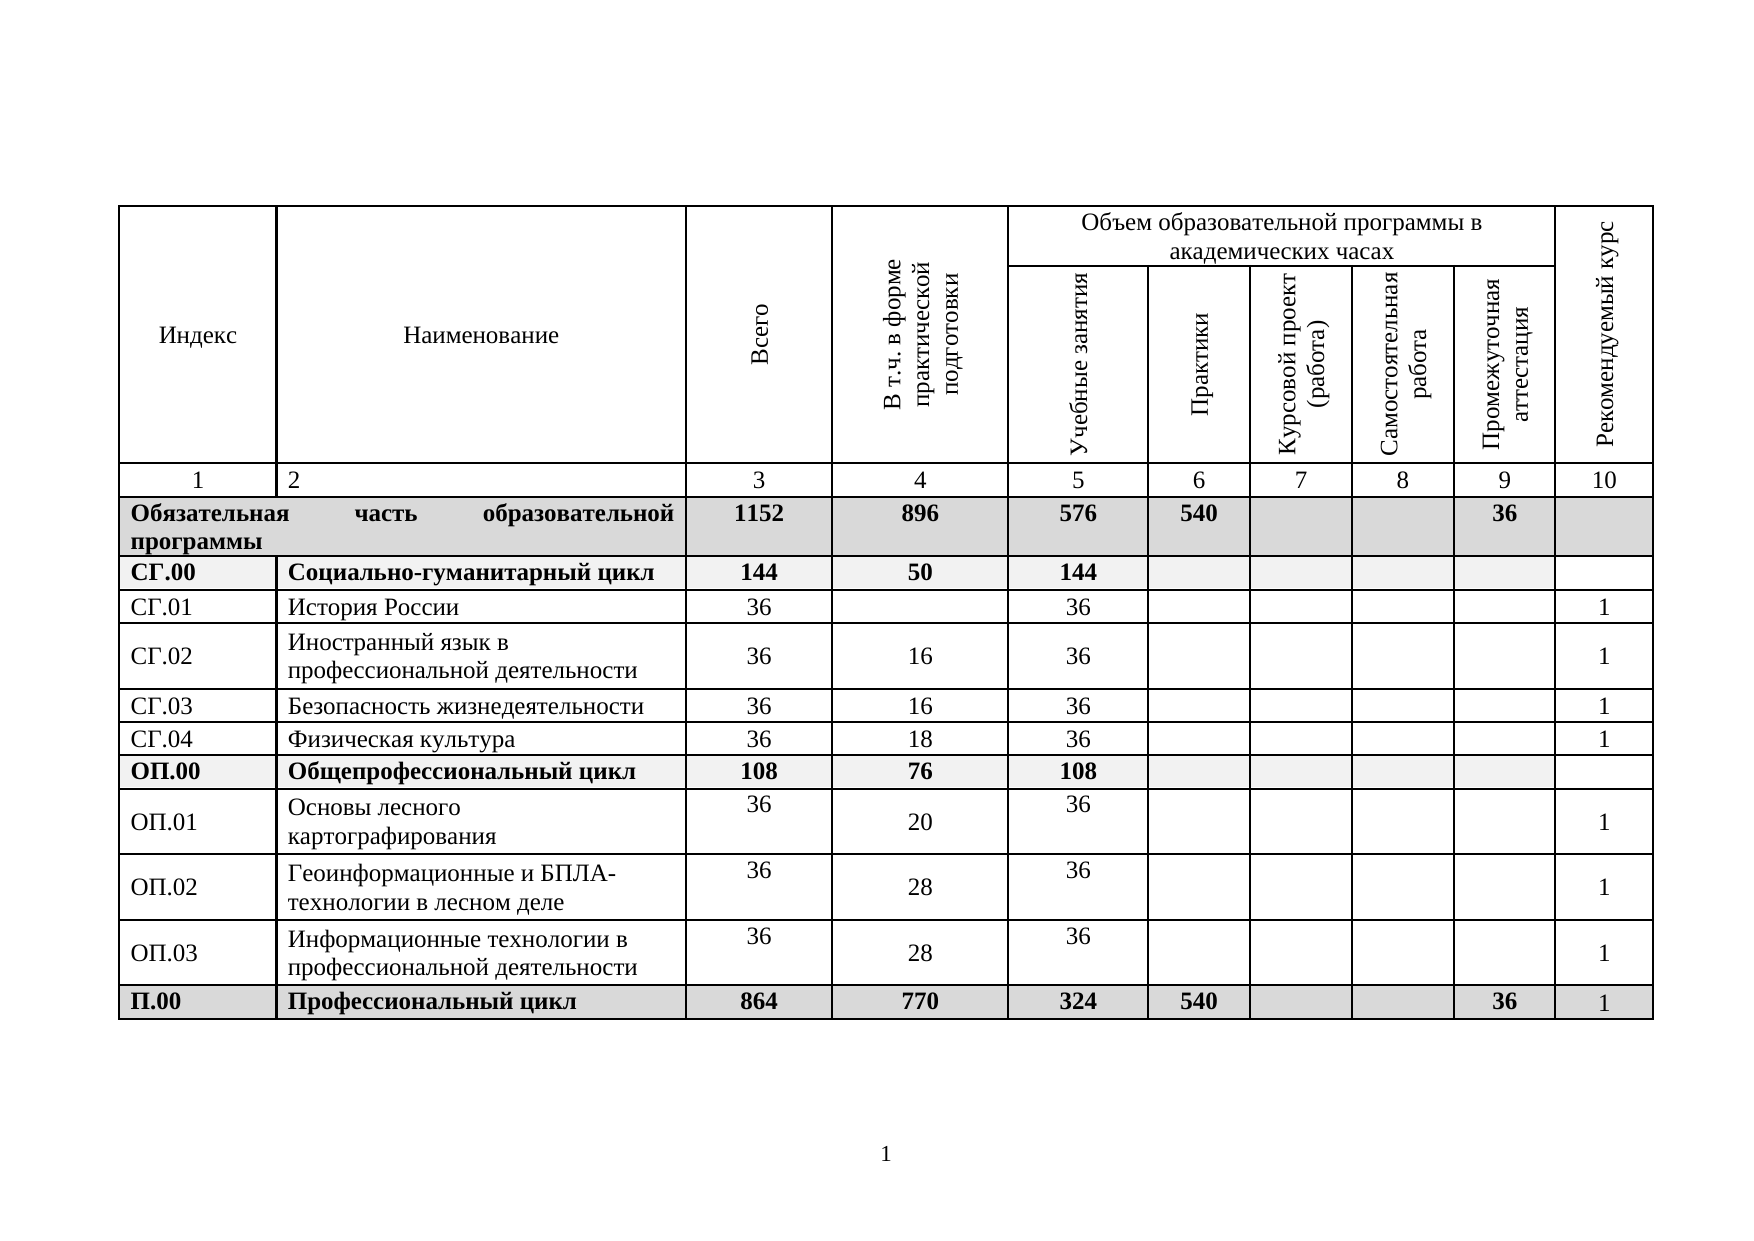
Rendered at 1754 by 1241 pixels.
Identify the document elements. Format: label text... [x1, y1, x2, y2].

table_cell Физическая культура [278, 723, 685, 754]
table_cell [1353, 624, 1453, 687]
table_cell ОП.01 [120, 790, 275, 853]
table_cell История России [278, 591, 685, 622]
table_cell Геоинформационные и БПЛА-технологии в лесном деле [278, 855, 685, 919]
table_cell 28 [833, 855, 1007, 919]
table_cell 1 [1556, 723, 1652, 754]
table_cell [1353, 921, 1453, 984]
table_cell 4 [833, 464, 1007, 496]
table_header Рекомендуемый курс [1556, 207, 1652, 462]
table_cell 36 [1009, 855, 1147, 919]
table_cell 540 [1149, 498, 1249, 555]
table_header Наименование [278, 207, 685, 462]
table_cell 36 [687, 690, 831, 721]
table_cell Практики [1149, 267, 1249, 462]
table_cell [1455, 855, 1554, 919]
table_cell [1149, 591, 1249, 622]
table_cell 1 [1556, 921, 1652, 984]
table_cell [1455, 624, 1554, 687]
table_cell 36 [687, 624, 831, 687]
table_cell [1251, 591, 1351, 622]
table_cell 1 [1556, 790, 1652, 853]
table_cell Промежуточная аттестация [1455, 267, 1554, 462]
table_cell [1353, 591, 1453, 622]
table_cell [1149, 557, 1249, 588]
table_cell [1353, 498, 1453, 555]
table_cell [1251, 756, 1351, 787]
table_cell [1149, 690, 1249, 721]
table_cell Социально-гуманитарный цикл [278, 557, 685, 588]
table_cell 18 [833, 723, 1007, 754]
table_cell СГ.02 [120, 624, 275, 687]
table_cell Безопасность жизнедеятельности [278, 690, 685, 721]
table_cell Общепрофессиональный цикл [278, 756, 685, 787]
table_cell [833, 591, 1007, 622]
table_cell [1353, 557, 1453, 588]
table_cell 5 [1009, 464, 1147, 496]
table_cell Профессиональный цикл [278, 986, 685, 1018]
table_cell 108 [1009, 756, 1147, 787]
table_cell 36 [1009, 624, 1147, 687]
table_cell [1353, 986, 1453, 1018]
table_cell 1 [1556, 591, 1652, 622]
table_cell Информационные технологии в профессиональной деятельности [278, 921, 685, 984]
table_cell 36 [687, 591, 831, 622]
table_cell П.00 [120, 986, 275, 1018]
table_cell СГ.04 [120, 723, 275, 754]
table_cell [1251, 986, 1351, 1018]
table_header Всего [687, 207, 831, 462]
table_cell [1149, 790, 1249, 853]
table_cell 576 [1009, 498, 1147, 555]
table_cell 36 [687, 855, 831, 919]
table_cell 108 [687, 756, 831, 787]
table_cell [1455, 690, 1554, 721]
table_cell 2 [278, 464, 685, 496]
table_cell [1149, 723, 1249, 754]
table_cell [1149, 624, 1249, 687]
table_cell ОП.02 [120, 855, 275, 919]
table_header В т.ч. в форме практической подготовки [833, 207, 1007, 462]
table_cell 50 [833, 557, 1007, 588]
table_cell 36 [1009, 790, 1147, 853]
table_cell 144 [1009, 557, 1147, 588]
table_cell Обязательная часть образовательной программы [120, 498, 685, 555]
table_cell 8 [1353, 464, 1453, 496]
table_cell 16 [833, 690, 1007, 721]
table_cell 1 [1556, 690, 1652, 721]
table_cell СГ.03 [120, 690, 275, 721]
table_cell [1455, 591, 1554, 622]
table_cell [1251, 498, 1351, 555]
table_cell [1353, 790, 1453, 853]
table_cell 36 [1009, 921, 1147, 984]
table_cell 1 [1556, 855, 1652, 919]
table_cell [1251, 855, 1351, 919]
table_cell [1455, 921, 1554, 984]
table_cell 10 [1556, 464, 1652, 496]
table_cell 20 [833, 790, 1007, 853]
table_cell [1251, 921, 1351, 984]
table_cell 36 [687, 921, 831, 984]
table_cell 7 [1251, 464, 1351, 496]
table_cell [1455, 790, 1554, 853]
table_cell [1251, 723, 1351, 754]
table_cell 36 [1455, 986, 1554, 1018]
table_cell [1251, 557, 1351, 588]
table_cell 28 [833, 921, 1007, 984]
table_cell 36 [687, 723, 831, 754]
table_cell 36 [1009, 723, 1147, 754]
table_cell 864 [687, 986, 831, 1018]
table_header Объем образовательной программы в академических часах [1009, 207, 1554, 265]
table_cell 770 [833, 986, 1007, 1018]
table_cell Основы лесного картографирования [278, 790, 685, 853]
table_cell [1556, 756, 1652, 787]
table_cell [1455, 557, 1554, 588]
table_cell [1149, 921, 1249, 984]
table_cell 36 [1455, 498, 1554, 555]
table_cell [1251, 624, 1351, 687]
table_cell 16 [833, 624, 1007, 687]
table_cell 1152 [687, 498, 831, 555]
table_cell Курсовой проект (работа) [1251, 267, 1351, 462]
table_cell 540 [1149, 986, 1249, 1018]
table_cell Иностранный язык в профессиональной деятельности [278, 624, 685, 687]
table_cell 144 [687, 557, 831, 588]
table_cell ОП.03 [120, 921, 275, 984]
table_cell 3 [687, 464, 831, 496]
table_cell СГ.01 [120, 591, 275, 622]
table_cell [1149, 855, 1249, 919]
table_cell 324 [1009, 986, 1147, 1018]
table_cell 1 [1556, 624, 1652, 687]
table_cell [1556, 557, 1652, 588]
table_cell [1251, 790, 1351, 853]
table_cell [1149, 756, 1249, 787]
table_cell 36 [1009, 591, 1147, 622]
table_cell 896 [833, 498, 1007, 555]
table_cell Самостоятельная работа [1353, 267, 1453, 462]
table_cell [1251, 690, 1351, 721]
table_cell ОП.00 [120, 756, 275, 787]
table_cell 36 [1009, 690, 1147, 721]
table_cell [1353, 690, 1453, 721]
table_cell 36 [687, 790, 831, 853]
table_cell 6 [1149, 464, 1249, 496]
table_cell [1353, 756, 1453, 787]
table_header Индекс [120, 207, 275, 462]
table_cell 1 [1556, 986, 1652, 1018]
table_cell [1455, 723, 1554, 754]
table_cell [1556, 498, 1652, 555]
table_cell [1455, 756, 1554, 787]
table_cell 1 [120, 464, 275, 496]
table_cell Учебные занятия [1009, 267, 1147, 462]
table_cell [1353, 723, 1453, 754]
table_cell 76 [833, 756, 1007, 787]
table_cell 9 [1455, 464, 1554, 496]
table_cell СГ.00 [120, 557, 275, 588]
table_cell [1353, 855, 1453, 919]
